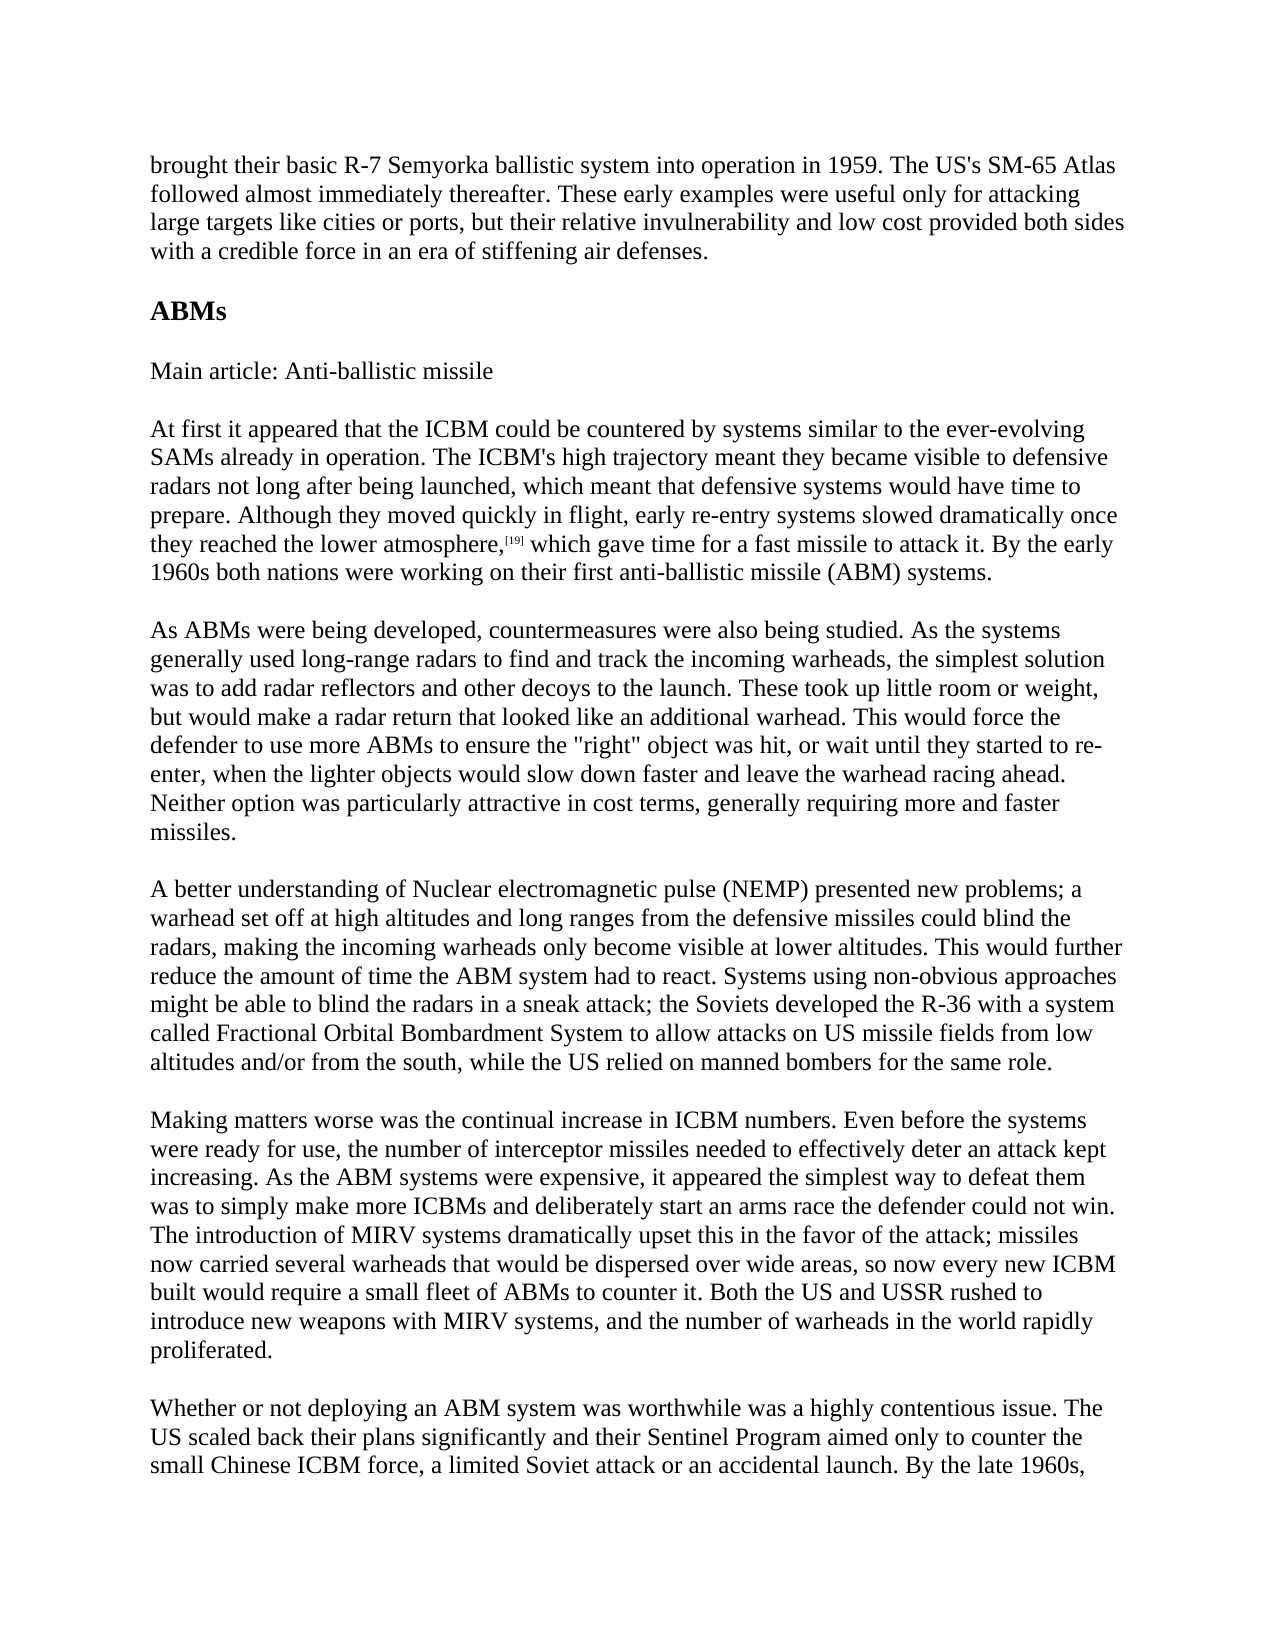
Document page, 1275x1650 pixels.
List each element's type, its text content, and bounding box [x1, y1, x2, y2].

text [150, 150, 1125, 265]
text Making matters worse was the continual increase in ICBM numbers. Even before the systems were ready for use, the number of interceptor missiles needed to effectively deter an attack kept increasing. As the systems were expensive, it appeared the simplest way to defeat them was to simply make more ICBMs and deliberately start an arms race the defender could not win. The introduction of MIRV systems dramatically upset this in the favor of the attack; missiles now carried several warheads that would be dispersed over wide areas, so now every new ICBM built would require a small fleet of ABMs to counter it. Both the US and USSR rushed to introduce new weapons with MIRV systems, and the number of warheads in the world rapidly proliferated. [150, 1105, 1125, 1364]
text Main article: Anti-ballistic missile [150, 356, 1125, 384]
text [150, 1393, 1125, 1479]
text A better understanding of Nuclear electromagnetic pulse (NEMP) presented new problems; a warhead set off at high altitudes and long ranges from the defensive missiles could blind the radars, making the incoming warheads only become visible at lower altitudes. This would further reduce the amount of time the system had to react. Systems using non-obvious approaches might be able to blind the radars in a sneak attack; the Soviets developed the R-36 with a system called Fractional Orbital Bombardment System to allow attacks on US missile fields from low altitudes and/or from the south, while the US relied on manned bombers for the same role. [150, 874, 1125, 1076]
text ABMs [150, 294, 1125, 327]
text At first it appeared that the ICBM could be countered by systems similar to the ever-evolving SAMs already in operation. The ICBM's high trajectory meant they became visible to defensive radars not long after being launched, which meant that defensive systems would have time to prepare. Although they moved quickly in flight, early re-entry systems slowed dramatically once they reached the lower atmosphere,[19] which gave time for a fast missile to attack it. By the early 1960s both nations were working on their first anti-ballistic missile () systems. [150, 414, 1125, 586]
text As ABMs were being developed, countermeasures were also being studied. As the systems generally used long-range radars to find and track the incoming warheads, the simplest solution was to add radar reflectors and other decoys to the launch. These took up little room or weight, but would make a radar return that looked like an additional warhead. This would force the defender to use more ABMs to ensure the "right" object was hit, or wait until they started to re-enter, when the lighter objects would slow down faster and leave the warhead racing ahead. Neither option was particularly attractive in cost terms, generally requiring more and faster missiles. [150, 615, 1125, 845]
